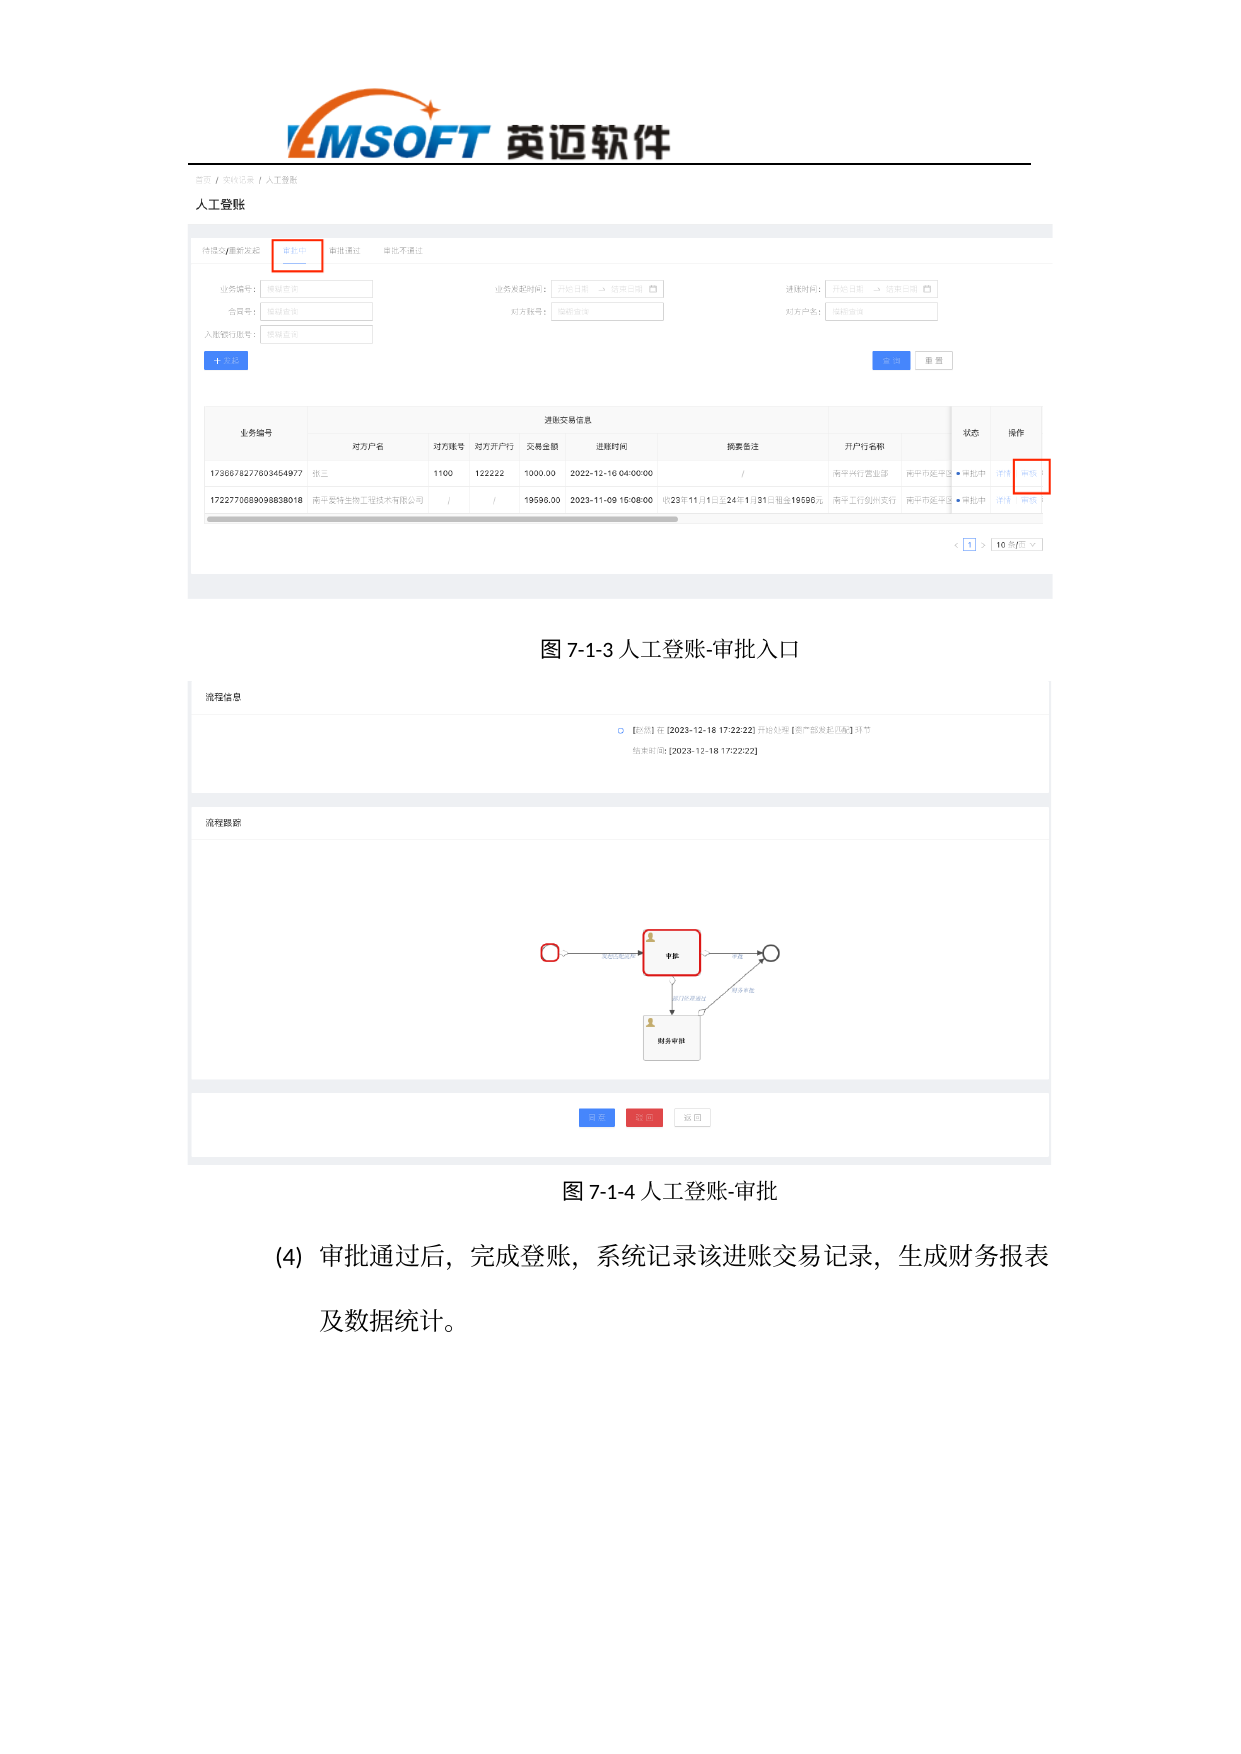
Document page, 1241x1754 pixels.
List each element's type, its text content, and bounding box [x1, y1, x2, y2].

list 审批通过后，完成登账，系统记录该进账交易记录，生成财务报表及数据统计。 [275, 1223, 1053, 1353]
text 图7-1-4 人工登账-审批 [187, 1174, 1053, 1206]
picture [187, 172, 1053, 599]
picture [287, 88, 681, 162]
picture [187, 681, 1052, 1165]
text 图7-1-3 人工登账-审批入口 [187, 632, 1053, 665]
